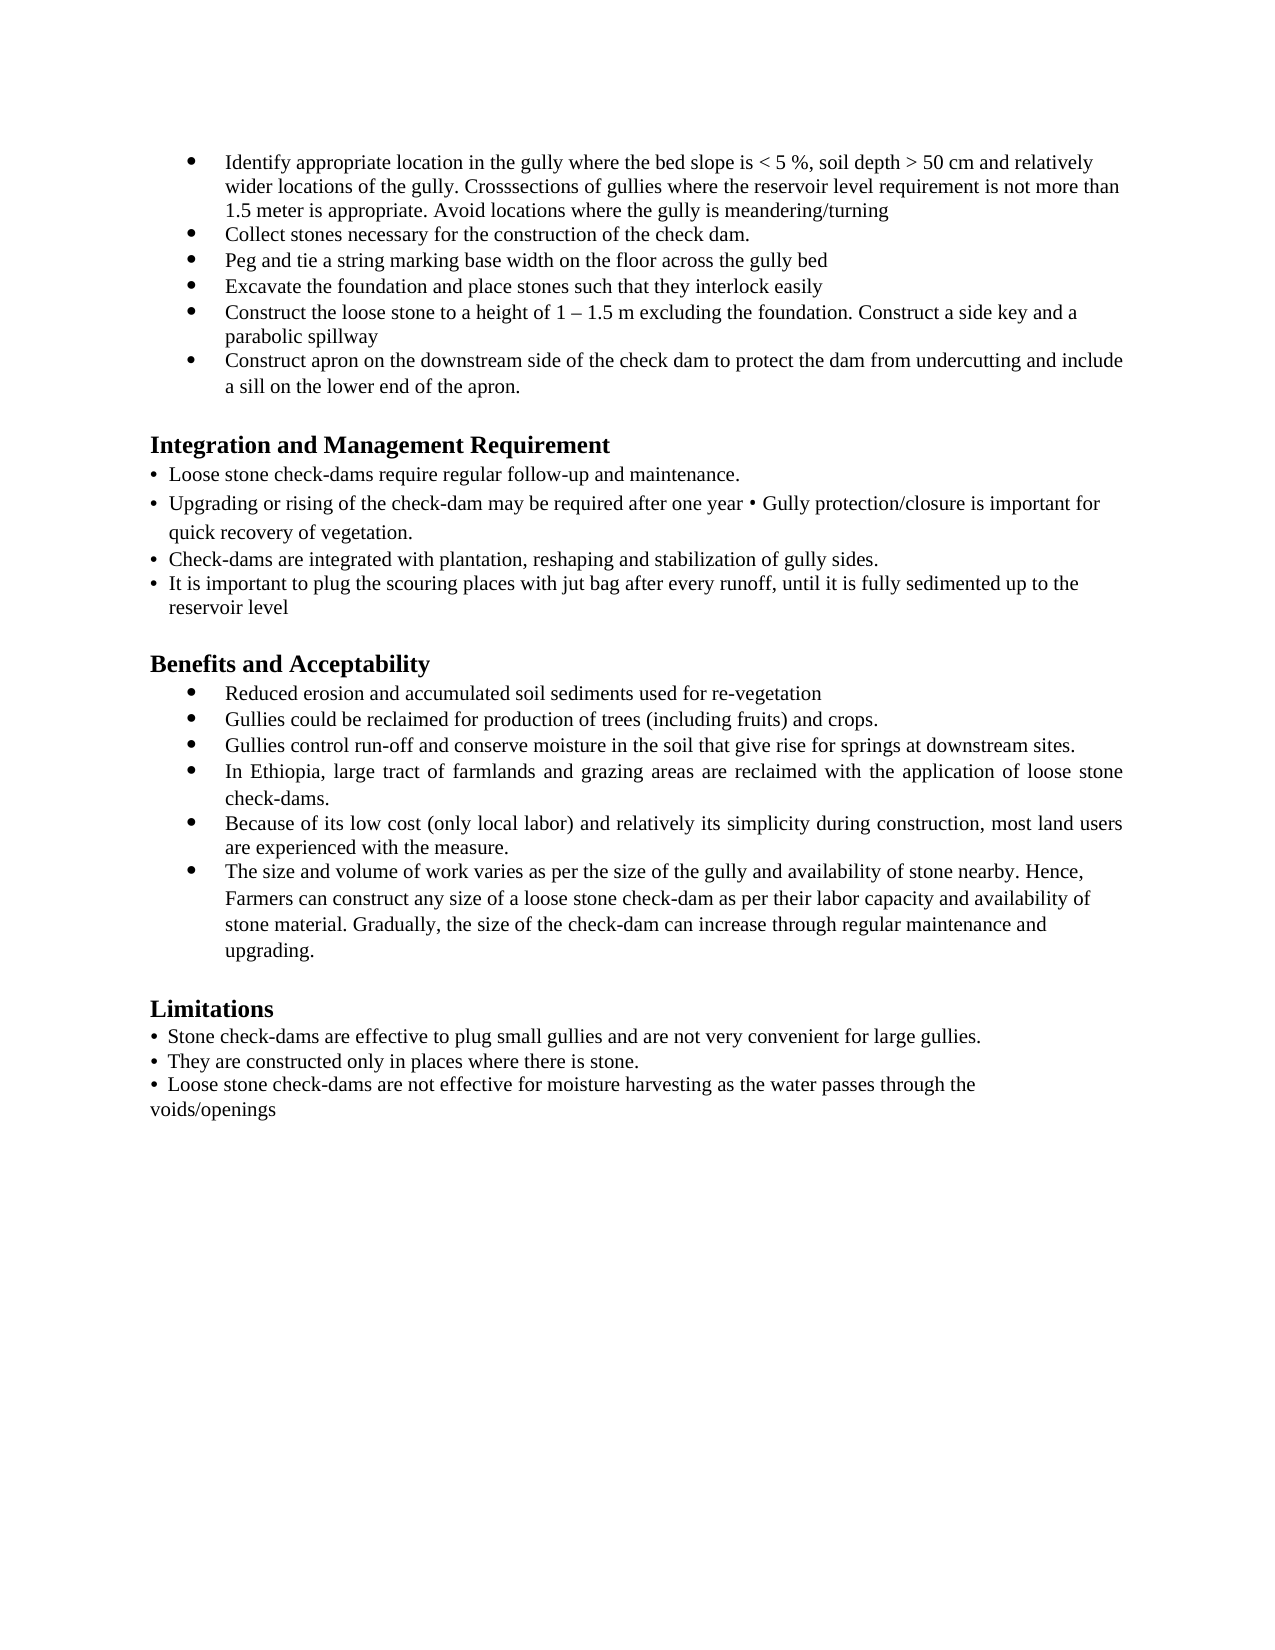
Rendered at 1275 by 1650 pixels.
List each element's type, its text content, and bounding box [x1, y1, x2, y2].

list Upgrading or rising of the check-dam may be required after one year • Gully protection/closure is important for quick recovery of vegetation. [150, 488, 1125, 544]
list Check-dams are integrated with plantation, reshaping and stabilization of gully sides. [150, 547, 1125, 571]
list It is important to plug the scouring places with jut bag after every runoff, until it is fully sedimented up to the reservoir level [150, 571, 1125, 619]
text Limitations [150, 994, 1125, 1022]
text voids/openings [150, 1097, 1125, 1121]
list Excavate the foundation and place stones such that they interlock easily [187, 274, 1125, 299]
list Gullies could be reclaimed for production of trees (including fruits) and crops. [187, 707, 1125, 731]
list Loose stone check-dams require regular follow-up and maintenance. [150, 462, 1125, 486]
list Loose stone check-dams are not effective for moisture harvesting as the water passes through the [150, 1073, 1115, 1097]
text Benefits and Acceptability [150, 649, 1125, 678]
list In Ethiopia, large tract of farmlands and grazing areas are reclaimed with the application of loose stone check-dams. [187, 759, 1125, 809]
list Reduced erosion and accumulated soil sediments used for re-vegetation [187, 681, 1125, 705]
list The size and volume of work varies as per the size of the gully and availability of stone nearby. Hence, Farmers can construct any size of a loose stone check-dam as per their labor capacity and availability of stone material. Gradually, the size of the check-dam can increase through regular maintenance and upgrading. [187, 859, 1125, 962]
list Construct apron on the downstream side of the check dam to protect the dam from undercutting and include a sill on the lower end of the apron. [187, 348, 1125, 398]
list Gullies control run-off and conserve moisture in the soil that give rise for springs at downstream sites. [187, 733, 1125, 757]
list Peg and tie a string marking base width on the floor across the gully bed [187, 248, 1125, 272]
list They are constructed only in places where there is stone. [150, 1048, 1115, 1073]
text Integration and Management Requirement [150, 431, 1125, 459]
list Identify appropriate location in the gully where the bed slope is < 5 %, soil depth > 50 cm and relatively wider locations of the gully. Crosssections of gullies where the reservoir level requirement is not more than 1.5 meter is appropriate. Avoid locations where the gully is meandering/turning [187, 150, 1125, 222]
list Construct the loose stone to a height of 1 – 1.5 m excluding the foundation. Construct a side key and a parabolic spillway [187, 301, 1125, 348]
list Stone check-dams are effective to plug small gullies and are not very convenient for large gullies. [150, 1025, 1115, 1048]
list Collect stones necessary for the construction of the check dam. [187, 222, 1125, 246]
list Because of its low cost (only local labor) and relatively its simplicity during construction, most land users are experienced with the measure. [187, 811, 1125, 859]
